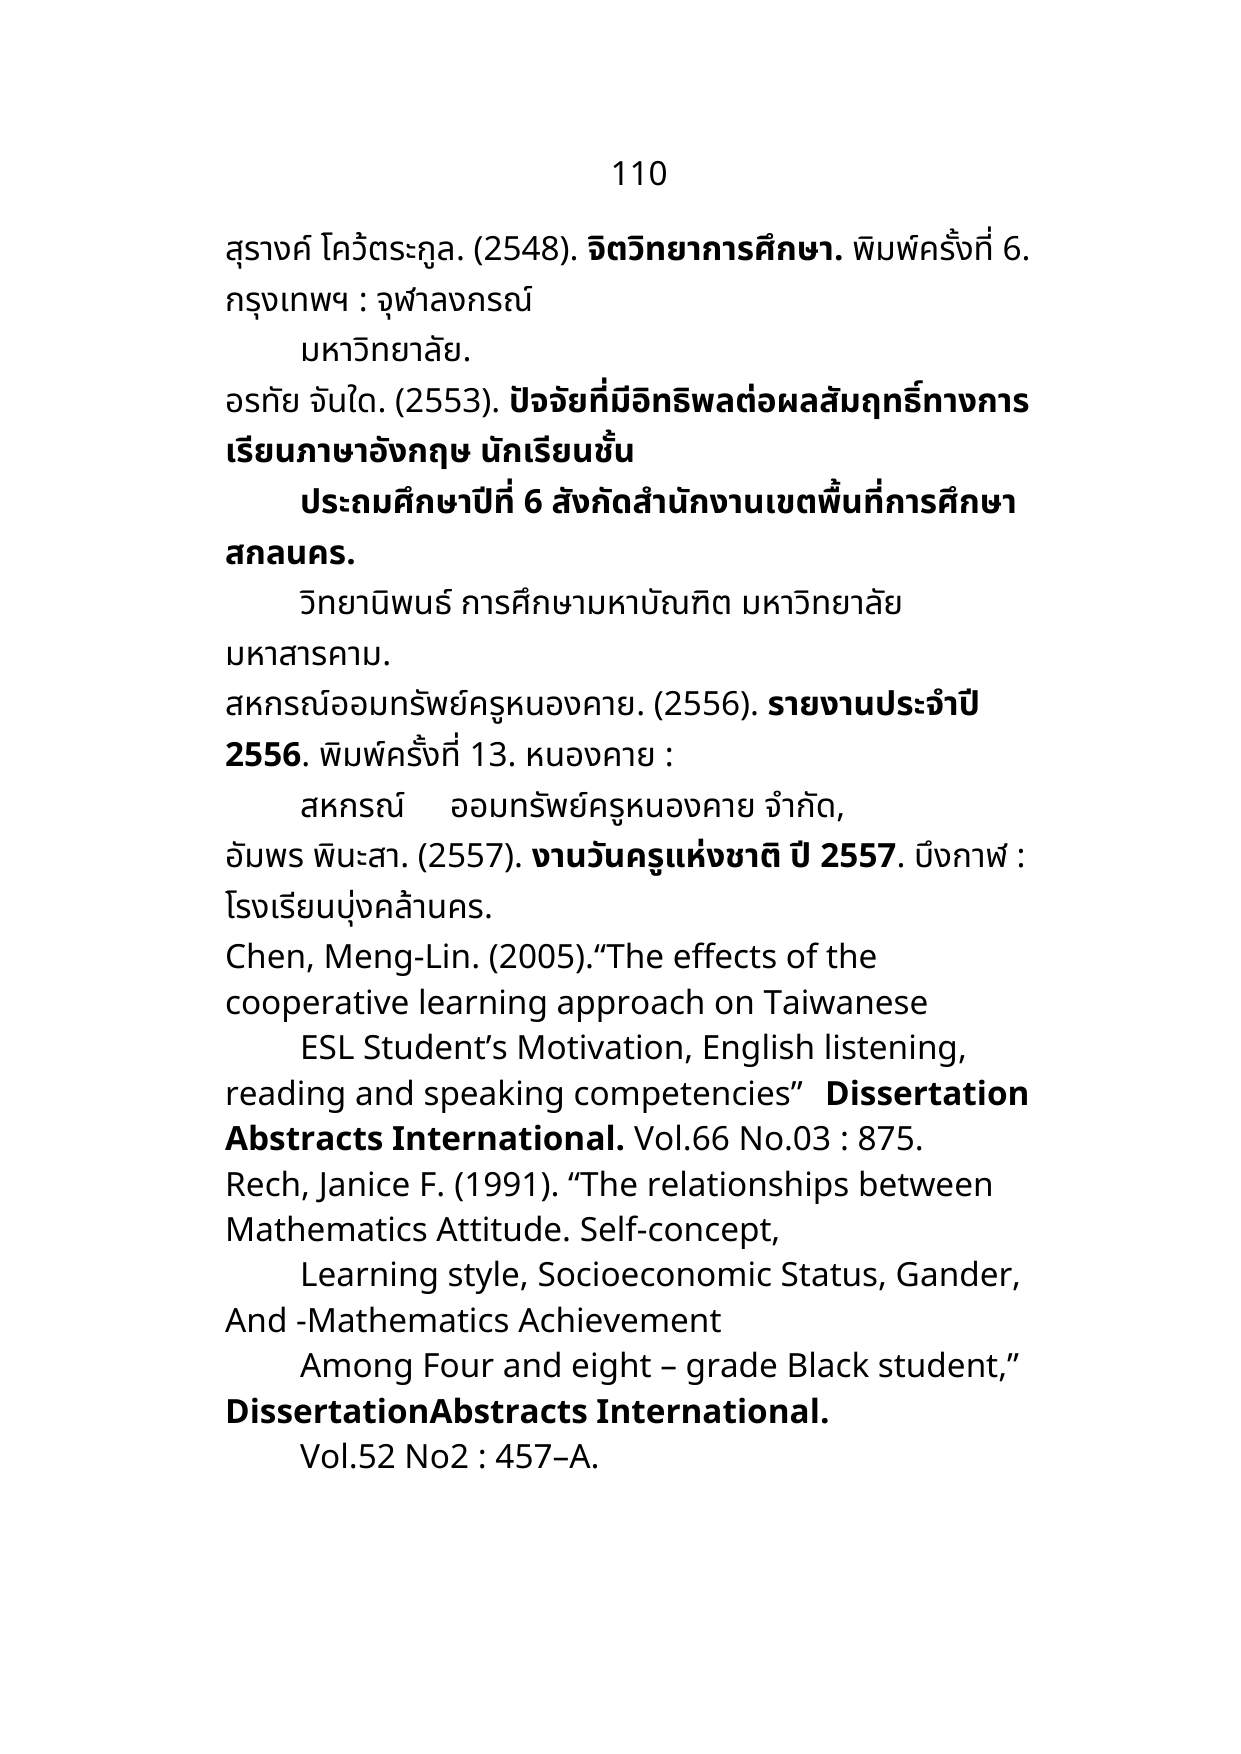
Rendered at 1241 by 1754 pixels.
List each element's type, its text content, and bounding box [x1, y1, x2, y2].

text สุรางค์ โคว้ตระกูล. (2548). จิตวิทยาการศึกษา. พิมพ์ครั้งที่ 6. กรุงเทพฯ : จุฬาลงกรณ์ [225, 225, 1053, 326]
text Chen, Meng-Lin. (2005).“The effects of the cooperative learning approach on Taiwanese [225, 933, 1053, 1024]
text อัมพร พินะสา. (2557). งานวันครูแห่งชาติ ปี 2557. บึงกาฬ : โรงเรียนบุ่งคล้านคร. [225, 832, 1053, 933]
text Rech, Janice F. (1991). “The relationships between Mathematics Attitude. Self-concept, [225, 1160, 1069, 1251]
text ESL Student’s Motivation, English listening, reading and speaking competencies” Dissertation Abstracts International. Vol.66 No.03 : 875. [225, 1024, 1053, 1160]
text วิทยานิพนธ์ การศึกษามหาบัณฑิต มหาวิทยาลัยมหาสารคาม. [225, 579, 1053, 680]
text Learning style, Socioeconomic Status, Gander, And -Mathematics Achievement [225, 1251, 1069, 1342]
text Among Four and eight – grade Black student,” DissertationAbstracts International. [225, 1342, 1069, 1433]
text มหาวิทยาลัย. [225, 326, 1053, 377]
text ประถมศึกษาปีที่ 6 สังกัดสำนักงานเขตพื้นที่การศึกษาสกลนคร. [225, 478, 1053, 579]
text สหกรณ์ออมทรัพย์ครูหนองคาย. (2556). รายงานประจำปี 2556. พิมพ์ครั้งที่ 13. หนองคาย : [225, 680, 1053, 781]
text Vol.52 No2 : 457–A. [225, 1433, 1069, 1478]
text สหกรณ์ ออมทรัพย์ครูหนองคาย จำกัด, [225, 781, 1053, 832]
text อรทัย จันใด. (2553). ปัจจัยที่มีอิทธิพลต่อผลสัมฤทธิ์ทางการเรียนภาษาอังกฤษ นักเรียนชั้น [225, 377, 1053, 478]
